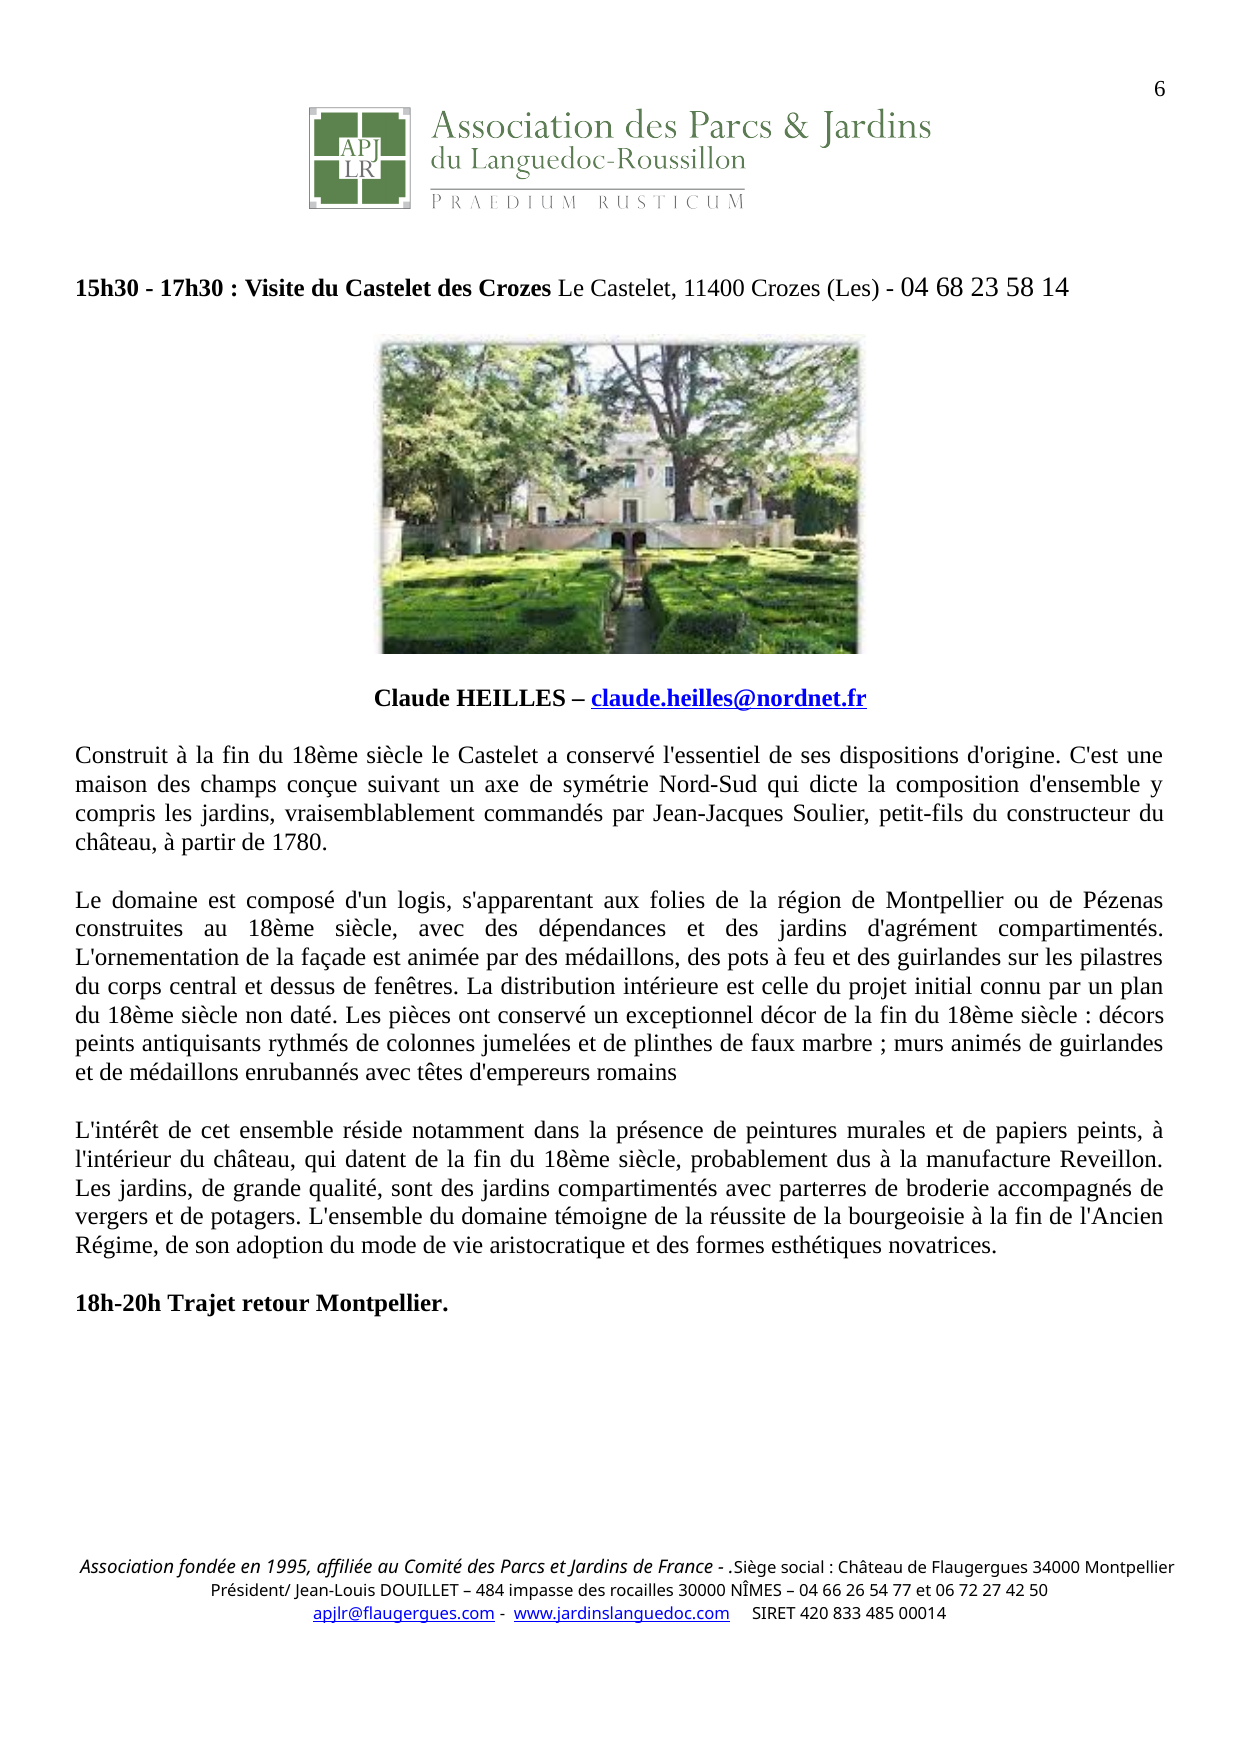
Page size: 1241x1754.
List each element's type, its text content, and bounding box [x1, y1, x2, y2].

text Le domaine est composé d'un logis, s'apparentant aux folies de la région de Montpellier ou de Pézenas construites au 18ème siècle, avec des dépendances et des jardins d'agrément compartimentés. L'ornementation de la façade est animée par des médaillons, des pots à feu et des guirlandes sur les pilastres du corps central et dessus de fenêtres. La distribution intérieure est celle du projet initial connu par un plan du 18ème siècle non daté. Les pièces ont conservé un exceptionnel décor de la fin du 18ème siècle : décors peints antiquisants rythmés de colonnes jumelées et de plinthes de faux marbre ; murs animés de guirlandes et de médaillons enrubannés avec têtes d'empereurs romains [75, 885, 1165, 1086]
text Construit à la fin du 18ème siècle le Castelet a conservé l'essentiel de ses dispositions d'origine. C'est une maison des champs conçue suivant un axe de symétrie Nord-Sud qui dicte la composition d'ensemble y compris les jardins, vraisemblablement commandés par Jean-Jacques Soulier, petit-fils du constructeur du château, à partir de 1780. [75, 741, 1165, 856]
picture [373, 334, 868, 654]
picture [309, 101, 932, 213]
text L'intérêt de cet ensemble réside notamment dans la présence de peintures murales et de papiers peints, à l'intérieur du château, qui datent de la fin du 18ème siècle, probablement dus à la manufacture Reveillon. Les jardins, de grande qualité, sont des jardins compartimentés avec parterres de broderie accompagnés de vergers et de potagers. L'ensemble du domaine témoigne de la réussite de la bourgeoisie à la fin de l'Ancien Régime, de son adoption du mode de vie aristocratique et des formes esthétiques novatrices. [75, 1115, 1165, 1259]
text 15h30 - 17h30 : Visite du Castelet des Crozes Le Castelet, 11400 Crozes (Les) - 04 68 23 58 14 [75, 270, 1165, 302]
text Claude HEILLES – claude.heilles@nordnet.fr [75, 683, 1165, 711]
text 18h-20h Trajet retour Montpellier. [75, 1288, 1165, 1317]
